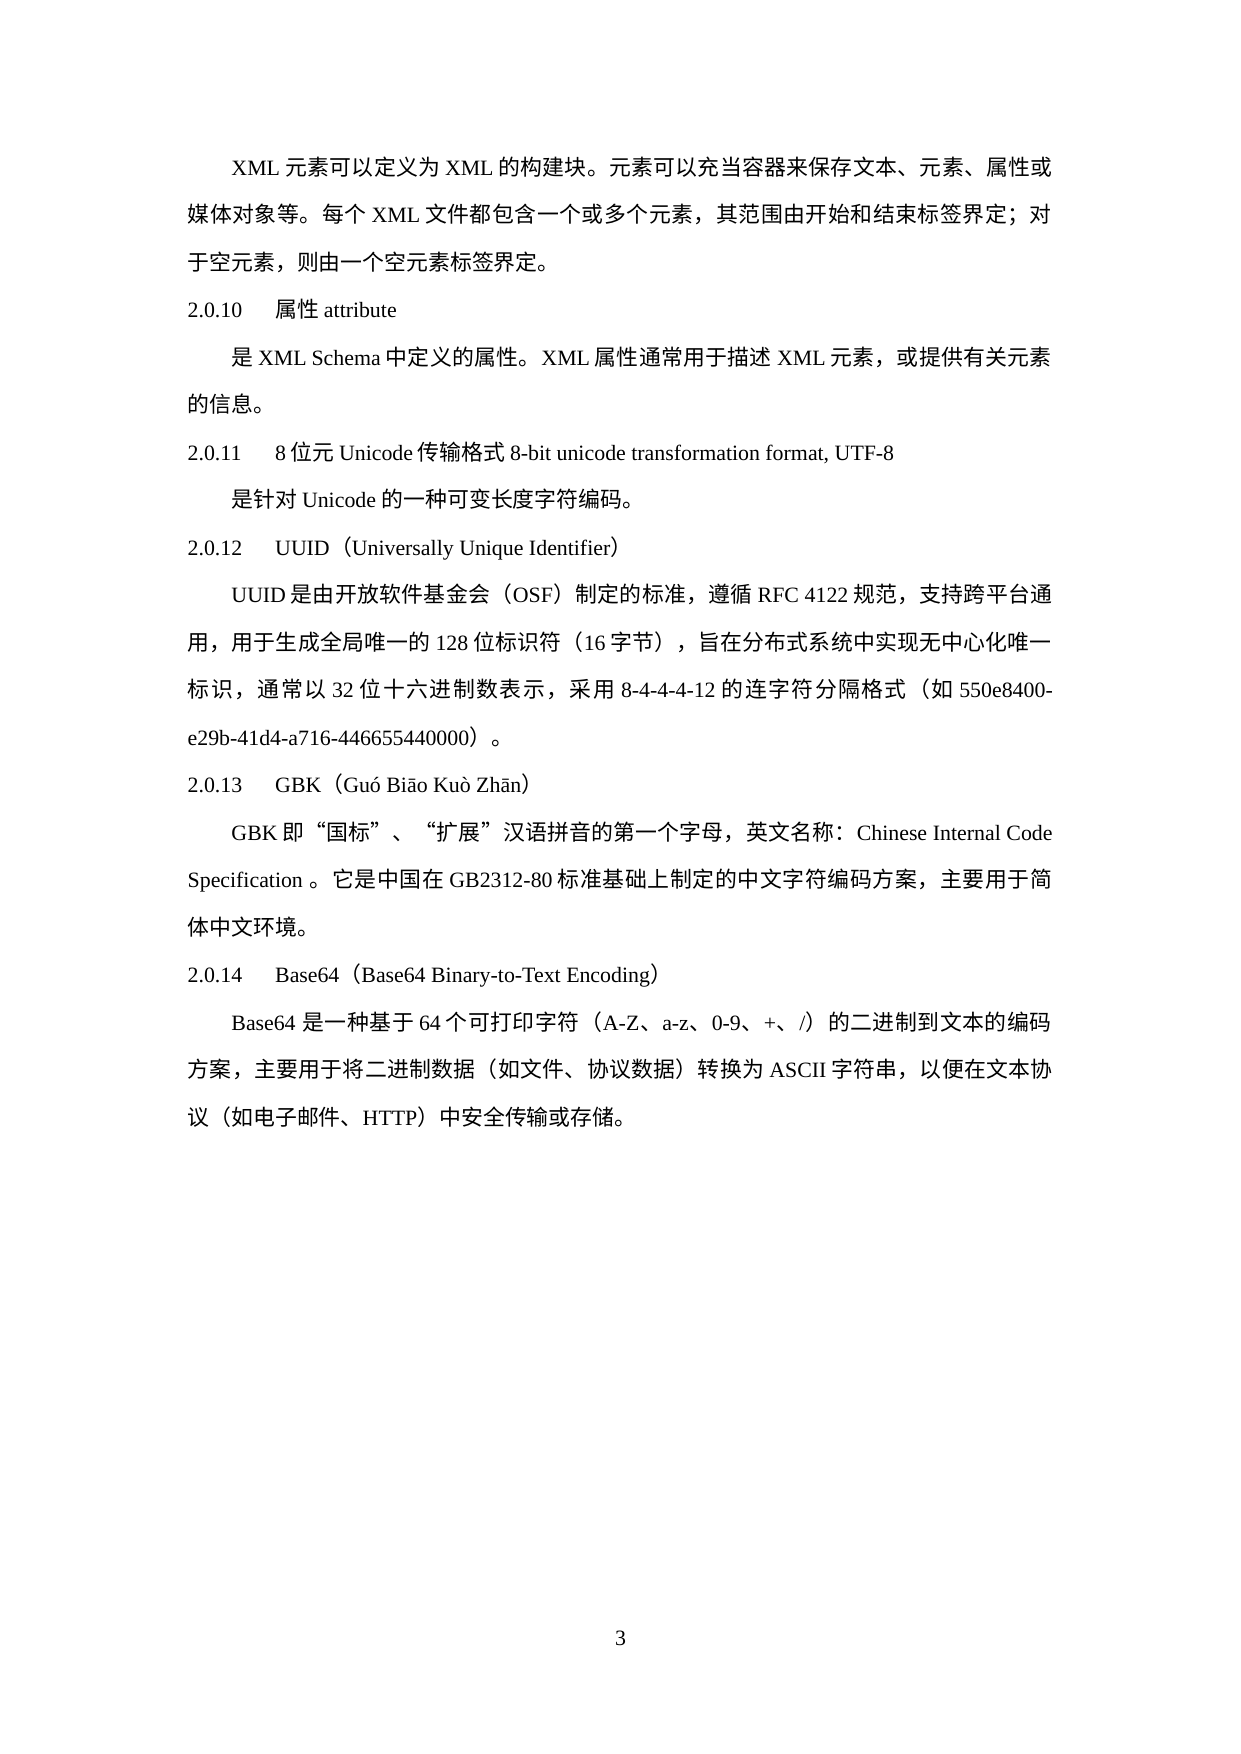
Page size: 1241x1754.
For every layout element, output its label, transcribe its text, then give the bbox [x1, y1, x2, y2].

list Base64（Base64 Binary-to-Text Encoding） [187, 957, 1053, 989]
text GBK即“国标”、“扩展”汉语拼音的第一个字母，英文名称：Chinese Internal Code Specification ‌。它是中国在GB2312-80标准基础上制定的中文字符编码方案，主要用于简体中文环境。 [187, 815, 1053, 942]
list 属性 attribute [187, 292, 1053, 324]
list 8位元 Unicode传输格式 8-bit unicode transformation format, UTF-8 [187, 435, 1053, 467]
text 是XML Schema中定义的属性。XML属性通常用于描述XML元素，或提供有关元素的信息。 [187, 340, 1053, 419]
list UUID（Universally Unique Identifier） [187, 530, 1053, 562]
text ‌Base64‌ 是一种基于64个可打印字符（A-Z、a-z、0-9、+、/）的二进制到文本的编码方案，主要用于将二进制数据（如文件、协议数据）转换为ASCII字符串，以便在文本协议（如电子邮件、HTTP）中安全传输或存储。 [187, 1005, 1053, 1132]
text XML 元素可以定义为XML的构建块。元素可以充当容器来保存文本、元素、属性或媒体对象等。每个XML文件都包含一个或多个元素，其范围由开始和结束标签界定；对于空元素，则由一个空元素标签界定。 [187, 150, 1053, 277]
list GBK（Guó Biāo Kuò Zhān） [187, 767, 1053, 799]
text UUID是由开放软件基金会（OSF）制定的标准，遵循RFC 4122规范，支持跨平台通用，用于生成全局唯一的128位标识符（16字节），旨在分布式系统中实现无中心化唯一标识，通常以32位十六进制数表示，采用8-4-4-4-12的连字符分隔格式（如550e8400-e29b-41d4-a716-446655440000）‌‌。 [187, 577, 1053, 752]
text 是针对 Unicode 的一种可变长度字符编码。 [187, 482, 1053, 514]
